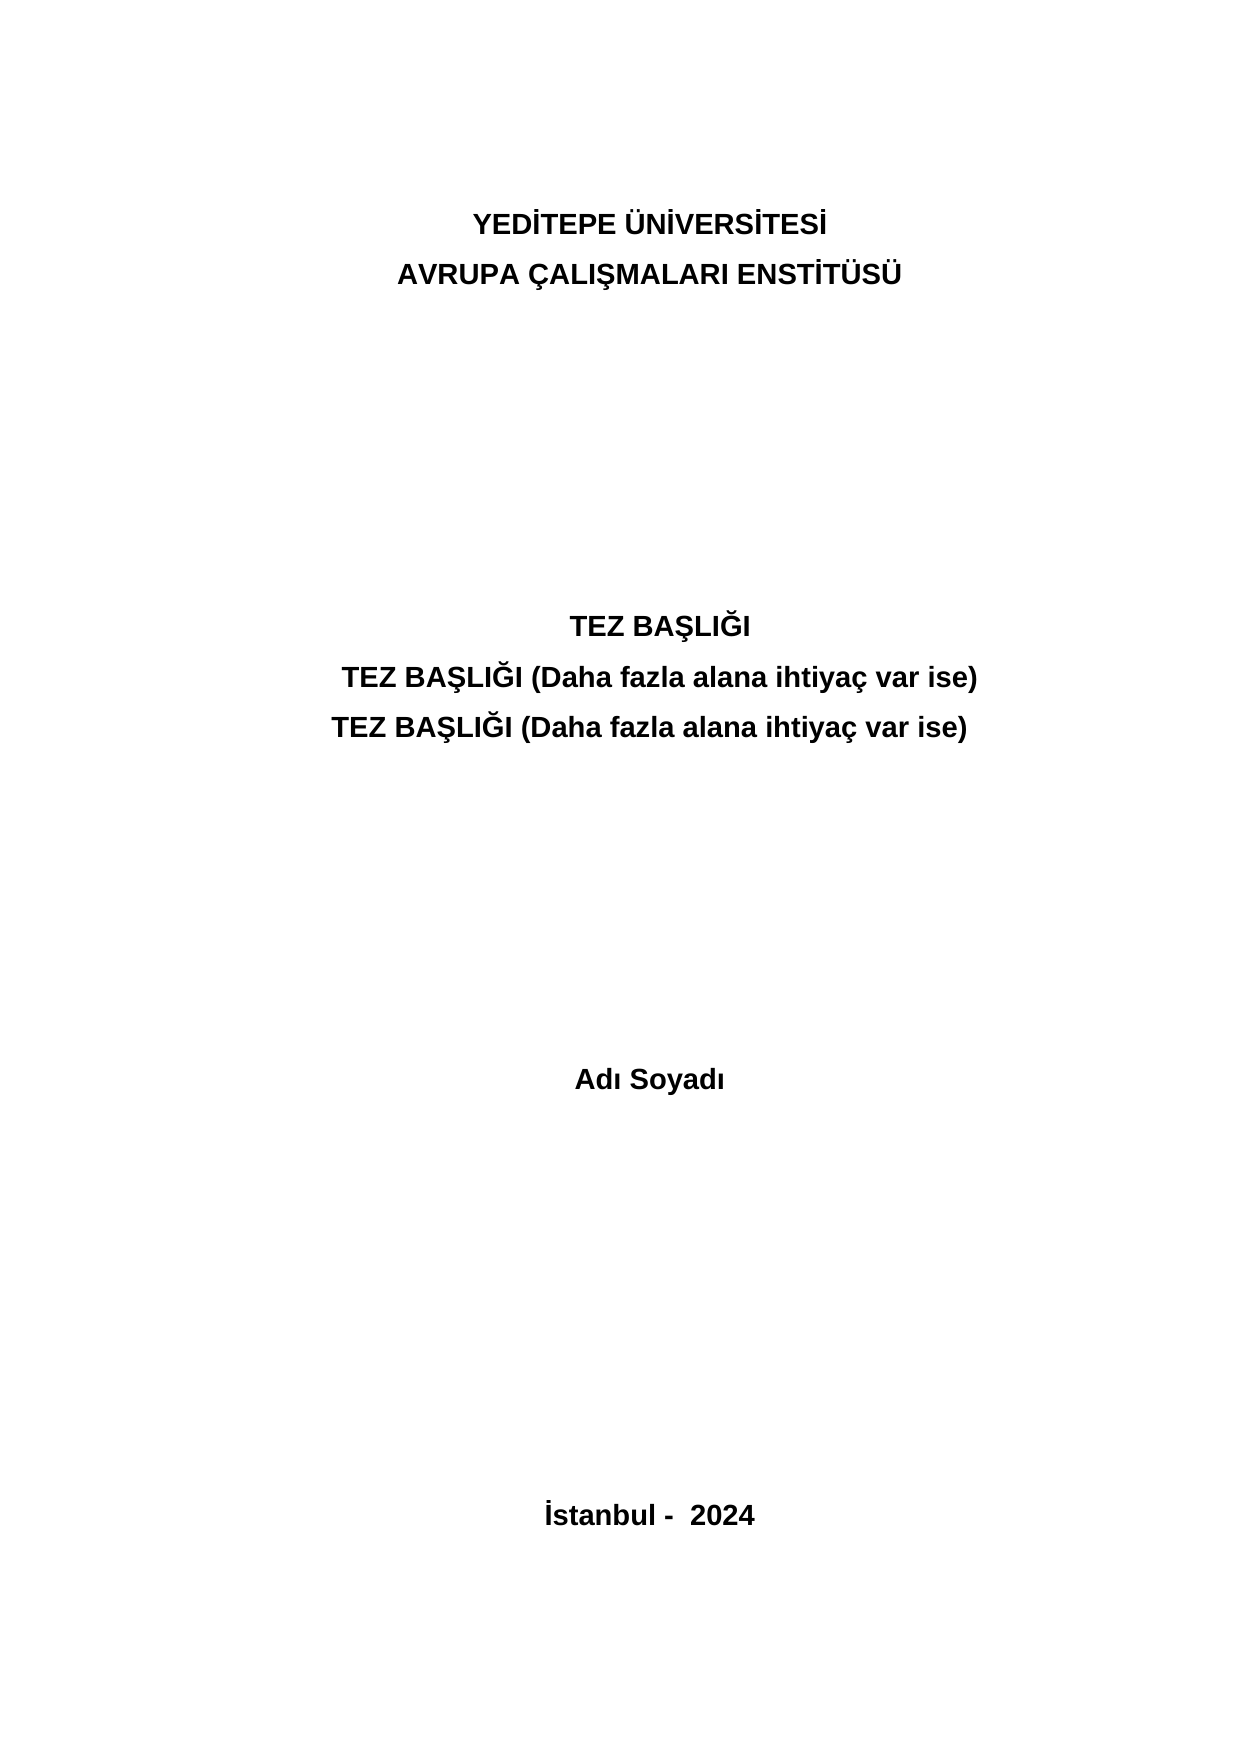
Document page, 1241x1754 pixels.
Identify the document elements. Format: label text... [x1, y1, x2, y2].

text TEZ BAŞLIĞI (Daha fazla alana ihtiyaç var ise) [227, 659, 1092, 693]
text AVRUPA ÇALIŞMALARI ENSTİTÜSÜ [207, 257, 1092, 291]
text TEZ BAŞLIĞI [227, 609, 1092, 643]
text YEDİTEPE ÜNİVERSİTESİ [207, 207, 1092, 240]
text TEZ BAŞLIĞI (Daha fazla alana ihtiyaç var ise) [207, 710, 1092, 743]
text İstanbul - 2024 [207, 1498, 1092, 1532]
text Adı Soyadı [207, 1062, 1092, 1096]
